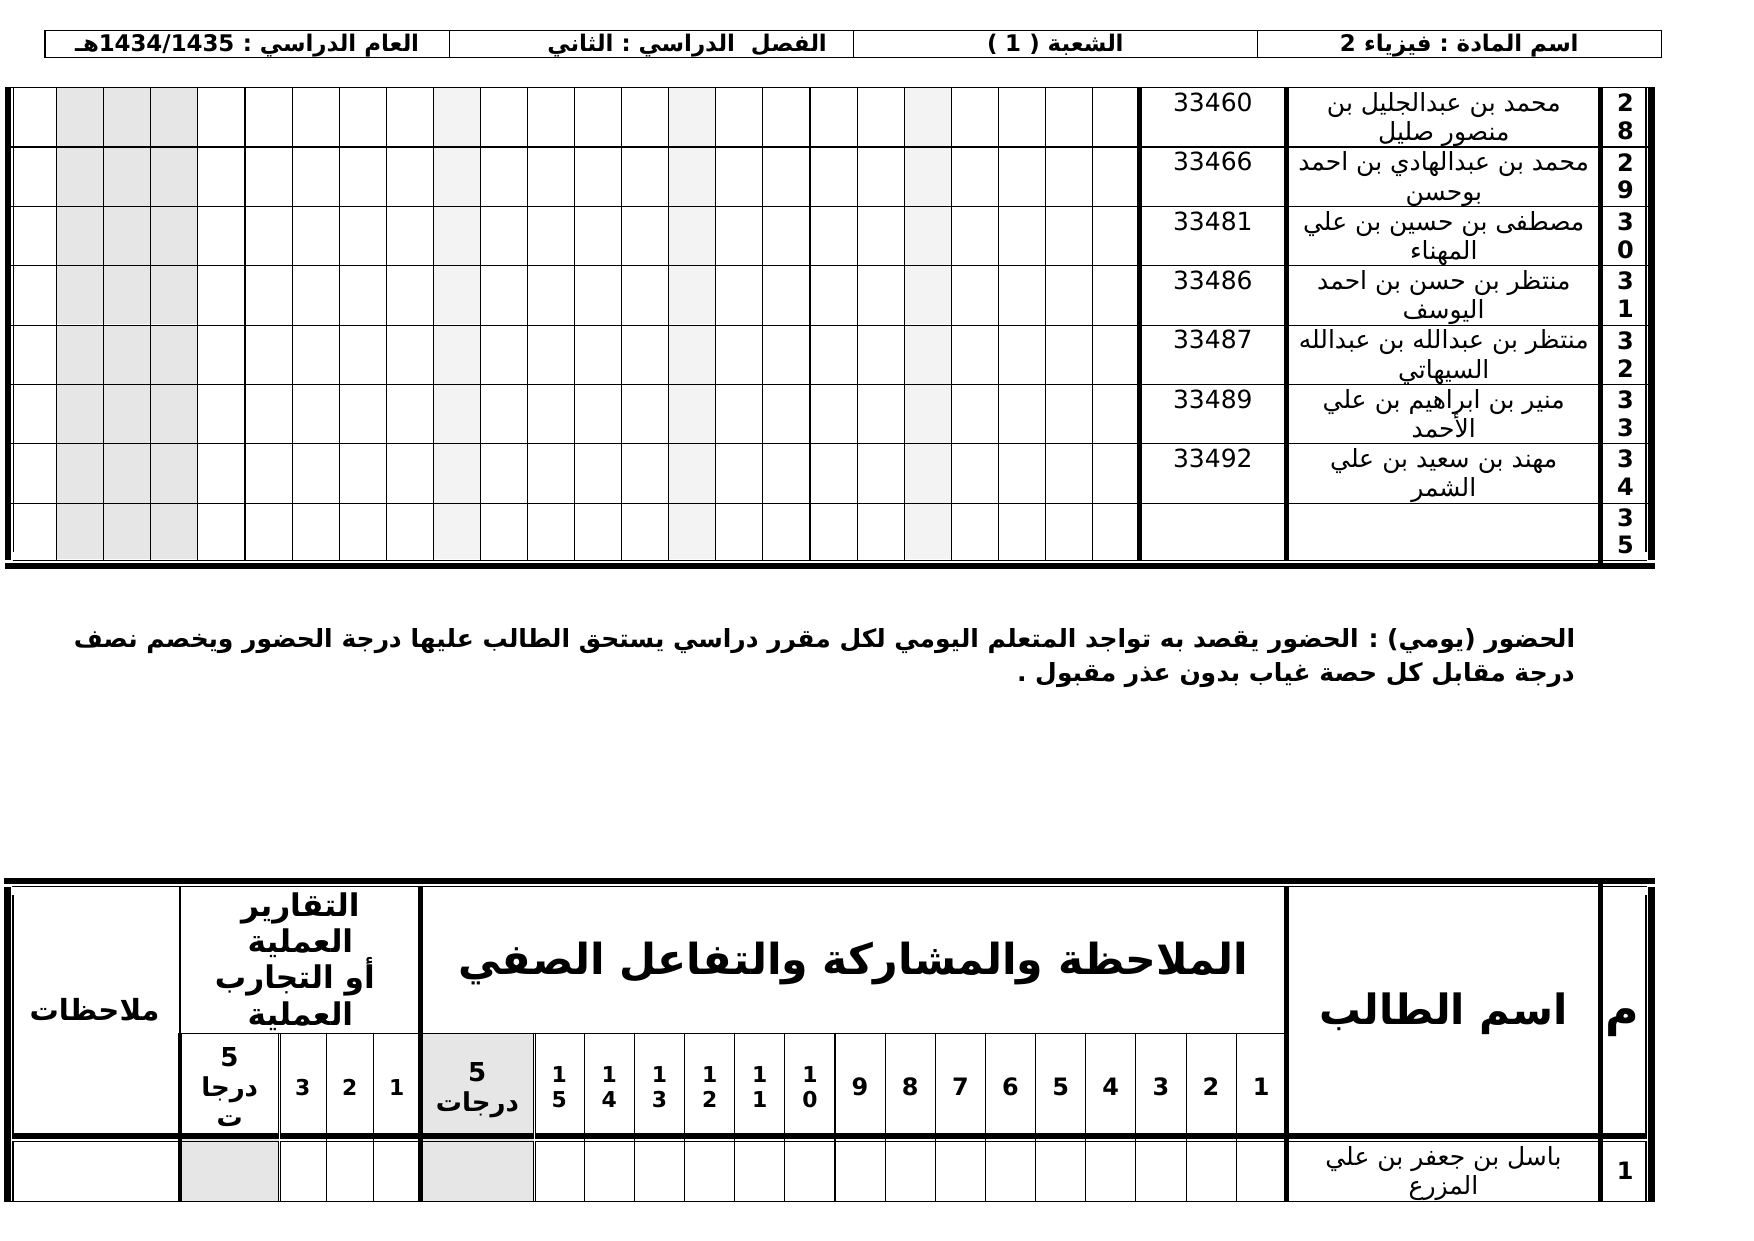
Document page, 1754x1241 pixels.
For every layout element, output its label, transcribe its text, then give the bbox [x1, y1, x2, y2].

table_cell 3 [281, 1034, 326, 1133]
table_cell [481, 385, 527, 443]
table_cell [1036, 1142, 1085, 1201]
table_cell [575, 444, 621, 503]
table_cell مهند بن سعيد بن علي الشمر [1289, 444, 1598, 503]
table_cell [575, 326, 621, 384]
table_cell 3 [1136, 1034, 1186, 1133]
table_cell [14, 266, 56, 324]
table_cell [952, 207, 998, 265]
table_cell [434, 148, 480, 206]
table_cell [811, 88, 857, 146]
table_cell [340, 88, 386, 146]
table_cell [716, 266, 762, 324]
table_cell [434, 88, 480, 146]
table_cell [1093, 326, 1137, 384]
table_cell [198, 444, 244, 503]
table_cell 14 [585, 1034, 634, 1133]
table_cell [905, 266, 951, 324]
table_cell [716, 207, 762, 265]
table_cell [57, 504, 103, 559]
table_cell [57, 148, 103, 206]
table_cell [528, 148, 574, 206]
table_cell محمد بن عبدالجليل بن منصور صليل [1289, 88, 1598, 146]
table_cell [14, 88, 56, 146]
table_cell [104, 148, 150, 206]
table_cell منير بن ابراهيم بن علي الأحمد [1289, 385, 1598, 443]
table_cell [1093, 148, 1137, 206]
table_cell [622, 326, 668, 384]
table_cell 1 [374, 1034, 418, 1133]
table_cell 34 [1603, 444, 1645, 503]
table_cell [635, 1142, 684, 1201]
table_cell [293, 207, 339, 265]
table_cell [374, 1142, 418, 1201]
table_cell [905, 444, 951, 503]
table_cell 33487 [1142, 326, 1284, 384]
table_cell [57, 385, 103, 443]
table_cell [811, 385, 857, 443]
table_cell [434, 326, 480, 384]
table_cell [999, 504, 1045, 559]
table_cell [952, 88, 998, 146]
table_cell [293, 504, 339, 559]
table_cell [585, 1142, 634, 1201]
table_cell 13 [635, 1034, 684, 1133]
table_cell 9 [836, 1034, 885, 1133]
table_cell [1046, 88, 1092, 146]
table_cell [622, 444, 668, 503]
table_cell [936, 1142, 985, 1201]
table_cell [481, 444, 527, 503]
table_cell [104, 326, 150, 384]
table_cell 5 [1036, 1034, 1085, 1133]
table_cell [198, 504, 244, 559]
table_cell [528, 444, 574, 503]
table_cell 33486 [1142, 266, 1284, 324]
table_cell [293, 385, 339, 443]
table_cell [151, 326, 197, 384]
table_cell [528, 504, 574, 559]
table_cell [434, 207, 480, 265]
table_cell [622, 504, 668, 559]
table_cell [1237, 1142, 1284, 1201]
table_header الملاحظة والمشاركة والتفاعل الصفي [423, 887, 1284, 1032]
table_cell 33489 [1142, 385, 1284, 443]
table_cell [811, 504, 857, 559]
table_cell 35 [1603, 504, 1648, 559]
table_cell [811, 326, 857, 384]
table_cell [575, 88, 621, 146]
table_cell [858, 385, 904, 443]
table_cell [669, 207, 715, 265]
table_cell 33481 [1142, 207, 1284, 265]
table_cell 10 [785, 1034, 834, 1133]
table_cell [669, 444, 715, 503]
table_cell 5 درجات [423, 1034, 533, 1133]
table_cell [1046, 444, 1092, 503]
table_cell [858, 266, 904, 324]
table_cell [858, 444, 904, 503]
table_cell [281, 1142, 326, 1201]
table_cell [151, 148, 197, 206]
table_cell 31 [1603, 266, 1645, 324]
table_cell [811, 207, 857, 265]
table_cell [716, 504, 762, 559]
table_cell 33466 [1142, 148, 1284, 206]
table_cell [387, 444, 433, 503]
table_cell [293, 444, 339, 503]
table_cell [1093, 504, 1137, 559]
table_cell [387, 88, 433, 146]
table_cell [1046, 385, 1092, 443]
table_cell [986, 1142, 1035, 1201]
table_cell [57, 207, 103, 265]
table_cell [811, 148, 857, 206]
table_cell [481, 88, 527, 146]
table_cell [104, 504, 150, 559]
table_cell [57, 266, 103, 324]
table_cell [669, 385, 715, 443]
table_cell [340, 266, 386, 324]
table_cell [1093, 385, 1137, 443]
table_cell [387, 266, 433, 324]
table_cell 12 [685, 1034, 734, 1133]
table_cell [716, 148, 762, 206]
table_cell [622, 207, 668, 265]
table_cell [198, 385, 244, 443]
table_cell [669, 266, 715, 324]
table_cell [716, 88, 762, 146]
table_cell 1 [1603, 1142, 1645, 1201]
table_cell [293, 326, 339, 384]
table_cell منتظر بن عبدالله بن عبدالله السيهاتي [1289, 326, 1598, 384]
table_cell [858, 326, 904, 384]
table_cell [1136, 1142, 1186, 1201]
table_cell [481, 504, 527, 559]
table_cell [999, 207, 1045, 265]
table_cell [246, 148, 292, 206]
table_cell [387, 504, 433, 559]
table_cell [246, 88, 292, 146]
table_cell [434, 385, 480, 443]
table_cell [293, 148, 339, 206]
table_cell [952, 326, 998, 384]
table_cell [999, 88, 1045, 146]
table_cell [246, 385, 292, 443]
table_cell [763, 326, 809, 384]
table_cell 2 [327, 1034, 373, 1133]
table_cell [886, 1142, 935, 1201]
table_cell 11 [735, 1034, 784, 1133]
table_cell 6 [986, 1034, 1035, 1133]
table_cell 33492 [1142, 444, 1284, 503]
table_cell [481, 148, 527, 206]
table_cell [198, 326, 244, 384]
table_cell [575, 266, 621, 324]
table_cell [811, 266, 857, 324]
table_cell [1046, 207, 1092, 265]
table_cell [528, 88, 574, 146]
table_cell [905, 88, 951, 146]
table_cell [57, 88, 103, 146]
table_cell [340, 148, 386, 206]
table_cell 8 [886, 1034, 935, 1133]
table_cell محمد بن عبدالهادي بن احمد بوحسن [1289, 148, 1598, 206]
table_cell [952, 266, 998, 324]
table_cell [763, 444, 809, 503]
table_cell مصطفى بن حسين بن علي المهناء [1289, 207, 1598, 265]
table_cell [785, 1142, 834, 1201]
table_cell [151, 444, 197, 503]
table_cell [14, 444, 56, 503]
table_cell [763, 385, 809, 443]
table_cell 1 [1237, 1034, 1284, 1133]
table_cell [716, 444, 762, 503]
table_cell [11, 504, 56, 559]
table_cell [669, 88, 715, 146]
table_cell [14, 1142, 178, 1201]
table_cell [575, 148, 621, 206]
table_cell [14, 385, 56, 443]
table_cell [1046, 326, 1092, 384]
table_cell 29 [1603, 148, 1645, 206]
table_header م [1603, 884, 1650, 1133]
table_cell [1093, 88, 1137, 146]
table_cell [198, 266, 244, 324]
table_cell [198, 207, 244, 265]
table_cell [999, 326, 1045, 384]
table_cell [14, 207, 56, 265]
table_cell 33 [1603, 385, 1645, 443]
table_cell [952, 148, 998, 206]
table_cell [57, 326, 103, 384]
table_cell [246, 326, 292, 384]
table_cell [763, 504, 809, 559]
table_cell [246, 504, 292, 559]
table_cell [387, 326, 433, 384]
table_cell [293, 88, 339, 146]
table_cell [952, 385, 998, 443]
table_cell [622, 88, 668, 146]
table_cell [387, 385, 433, 443]
table_cell [434, 444, 480, 503]
table_cell [528, 385, 574, 443]
table_cell [104, 207, 150, 265]
table_cell [763, 266, 809, 324]
table_cell [151, 385, 197, 443]
table_cell [14, 148, 56, 206]
table_cell [999, 148, 1045, 206]
table_cell [528, 207, 574, 265]
table_cell [104, 385, 150, 443]
table_cell [481, 207, 527, 265]
table_cell [481, 326, 527, 384]
table_cell [198, 88, 244, 146]
table_cell 28 [1603, 88, 1645, 146]
table_cell [763, 207, 809, 265]
table_cell 15 [536, 1034, 584, 1133]
table_cell [575, 385, 621, 443]
table_cell [735, 1142, 784, 1201]
table_cell [246, 266, 292, 324]
table_cell [327, 1142, 373, 1201]
table_cell [1093, 444, 1137, 503]
table_cell [151, 266, 197, 324]
table_cell [198, 148, 244, 206]
table_cell [575, 504, 621, 559]
table_cell [340, 504, 386, 559]
table_cell [905, 326, 951, 384]
table_cell [622, 148, 668, 206]
table_cell [151, 504, 197, 559]
table_cell [858, 88, 904, 146]
table_cell 32 [1603, 326, 1645, 384]
table_cell [952, 504, 998, 559]
table_cell [763, 148, 809, 206]
table_cell [340, 207, 386, 265]
table_header ملاحظات [9, 884, 180, 1133]
table_cell [434, 504, 480, 559]
table_cell [14, 326, 56, 384]
table_cell [905, 148, 951, 206]
table_cell [905, 207, 951, 265]
table_cell 7 [936, 1034, 985, 1133]
table_cell [387, 207, 433, 265]
table_cell [763, 88, 809, 146]
table_cell [716, 385, 762, 443]
table_cell [952, 444, 998, 503]
table_cell [1289, 504, 1598, 559]
list الحضور (يومي) : الحضور يقصد به تواجد المتعلم اليومي لكل مقرر دراسي يستحق الطالب عليها درجة الحضور ويخصم نصف درجة مقابل كل حصة غياب بدون عذر مقبول . [56, 624, 1575, 687]
table_cell [575, 207, 621, 265]
table_cell [151, 88, 197, 146]
table_cell [340, 444, 386, 503]
table_cell [622, 266, 668, 324]
table_cell 5 درجات [182, 1034, 278, 1133]
table_cell باسل بن جعفر بن علي المزرع [1289, 1142, 1598, 1201]
table_cell [151, 207, 197, 265]
table_cell [836, 1142, 885, 1201]
table_cell [1086, 1142, 1135, 1201]
table_cell [481, 266, 527, 324]
table_header اسم الطالب [1289, 887, 1598, 1133]
table_cell [905, 504, 951, 559]
table_cell [182, 1142, 278, 1201]
table_cell [1142, 504, 1284, 559]
table_cell [387, 148, 433, 206]
table_cell [1046, 504, 1092, 559]
table_cell [1093, 207, 1137, 265]
table_cell [57, 444, 103, 503]
table_cell منتظر بن حسن بن احمد اليوسف [1289, 266, 1598, 324]
table_cell [811, 444, 857, 503]
table_cell [1093, 266, 1137, 324]
table_cell [1187, 1142, 1236, 1201]
table_cell [858, 504, 904, 559]
table_cell [858, 148, 904, 206]
table_cell [622, 385, 668, 443]
table_cell [669, 326, 715, 384]
table_cell [669, 148, 715, 206]
table_cell [104, 266, 150, 324]
table_cell [858, 207, 904, 265]
table_cell [104, 444, 150, 503]
table_cell [104, 88, 150, 146]
table_cell [669, 504, 715, 559]
table_cell [685, 1142, 734, 1201]
table_cell 4 [1086, 1034, 1135, 1133]
table_cell 33460 [1142, 88, 1284, 146]
table_cell [536, 1142, 584, 1201]
table_cell 2 [1187, 1034, 1236, 1133]
table_header التقارير العملية أو التجارب العملية [181, 887, 418, 1032]
table_cell [716, 326, 762, 384]
table_cell [999, 385, 1045, 443]
table_cell [246, 207, 292, 265]
table_cell [434, 266, 480, 324]
table_cell [999, 266, 1045, 324]
table_cell [340, 385, 386, 443]
table_cell [905, 385, 951, 443]
table_cell [999, 444, 1045, 503]
table_cell [1046, 266, 1092, 324]
table_cell [528, 266, 574, 324]
table_cell [423, 1142, 533, 1201]
table_cell [340, 326, 386, 384]
table_cell [528, 326, 574, 384]
table_cell 30 [1603, 207, 1645, 265]
table_cell [293, 266, 339, 324]
table_cell [246, 444, 292, 503]
table_cell [1046, 148, 1092, 206]
